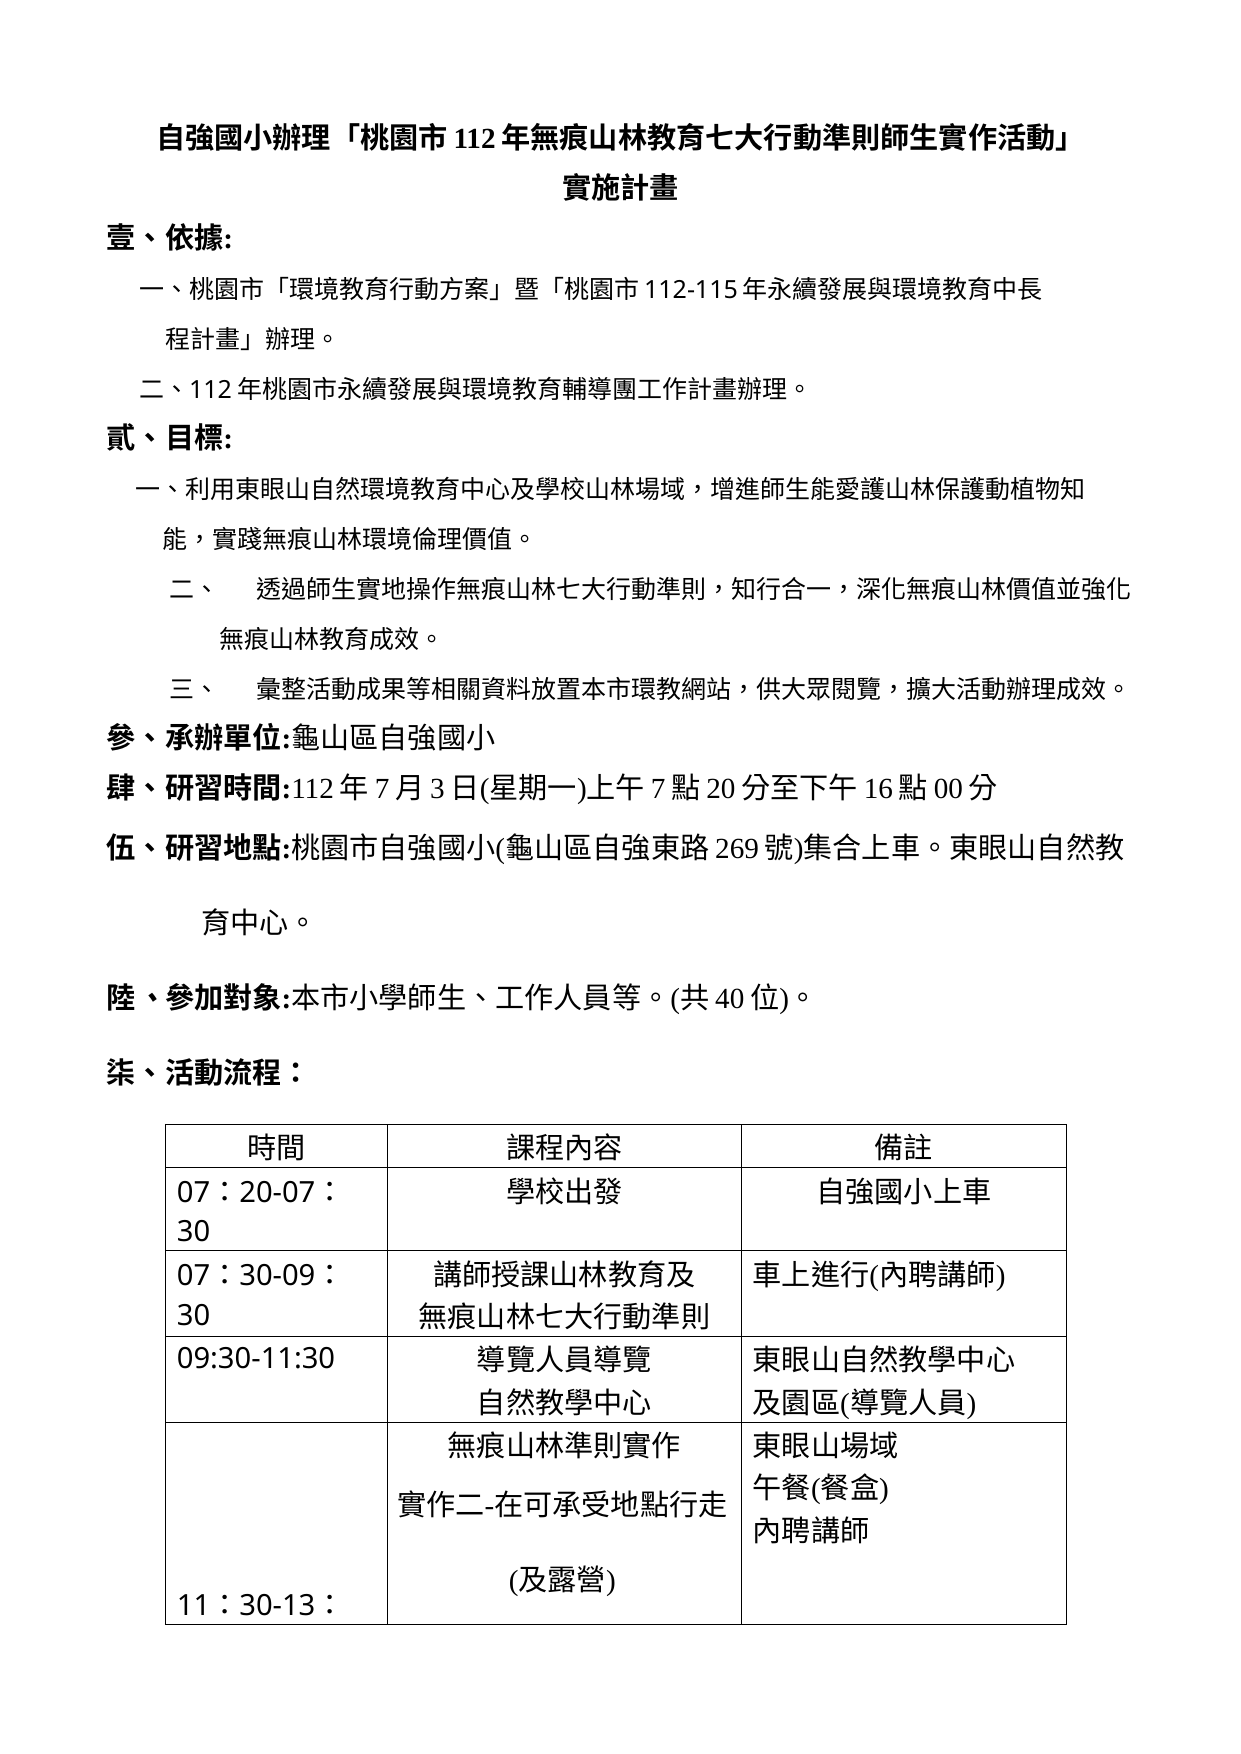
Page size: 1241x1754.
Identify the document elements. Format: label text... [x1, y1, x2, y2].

text 壹、依據: [106, 208, 1134, 258]
text 一、桃園市「環境教育行動方案」暨「桃園市112-115年永續發展與環境教育中長 [106, 258, 1134, 308]
table_cell 東眼山自然教學中心 及園區(導覽人員) [742, 1337, 1066, 1422]
text 二、112年桃園市永續發展與環境教育輔導團工作計畫辦理。 [106, 358, 1134, 408]
table_cell 東眼山場域 午餐(餐盒) 內聘講師 [742, 1423, 1066, 1624]
text 參、承辦單位:龜山區自強國小 [106, 708, 1134, 758]
table_header 時間 [166, 1125, 387, 1167]
table_cell 07：30-09：30 [166, 1251, 387, 1336]
text 育中心。 [106, 883, 1134, 958]
text 程計畫」辦理。 [106, 308, 1134, 358]
table_cell 自強國小上車 [742, 1168, 1066, 1250]
table_cell 車上進行(內聘講師) [742, 1251, 1066, 1336]
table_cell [388, 1423, 741, 1624]
table_cell 07：20-07：30 [166, 1168, 387, 1250]
table_header 備註 [742, 1125, 1066, 1167]
list 彙整活動成果等相關資料放置本市環教網站，供大眾閱覽，擴大活動辦理成效。 [169, 658, 1134, 708]
text 實施計畫 [106, 158, 1134, 208]
list 透過師生實地操作無痕山林七大行動準則，知行合一，深化無痕山林價值並強化無痕山林教育成效。 [169, 558, 1134, 658]
table_cell 學校出發 [388, 1168, 741, 1250]
table_header 課程內容 [388, 1125, 741, 1167]
text 貳、目標: [106, 408, 1134, 458]
text 伍、研習地點:桃園市自強國小(龜山區自強東路269號)集合上車。東眼山自然教 [106, 808, 1134, 883]
table_cell 09:30-11:30 [166, 1337, 387, 1422]
text 柒、活動流程： [106, 1033, 1134, 1108]
text 肆、研習時間:112年7月3日(星期一)上午7點20分至下午16點00分 [106, 758, 1134, 808]
text 能，實踐無痕山林環境倫理價值。 [106, 508, 1134, 558]
text 自強國小辦理「桃園市112年無痕山林教育七大行動準則師生實作活動」 [106, 108, 1134, 158]
table_cell 講師授課山林教育及 無痕山林七大行動準則 [388, 1251, 741, 1336]
text 一、利用東眼山自然環境教育中心及學校山林場域，增進師生能愛護山林保護動植物知 [106, 458, 1134, 508]
text 陸、參加對象:本市小學師生、工作人員等。(共40位)。 [106, 958, 1134, 1033]
table_cell 導覽人員導覽 自然教學中心 [388, 1337, 741, 1422]
table_cell 11：30-13：30 [166, 1423, 387, 1624]
